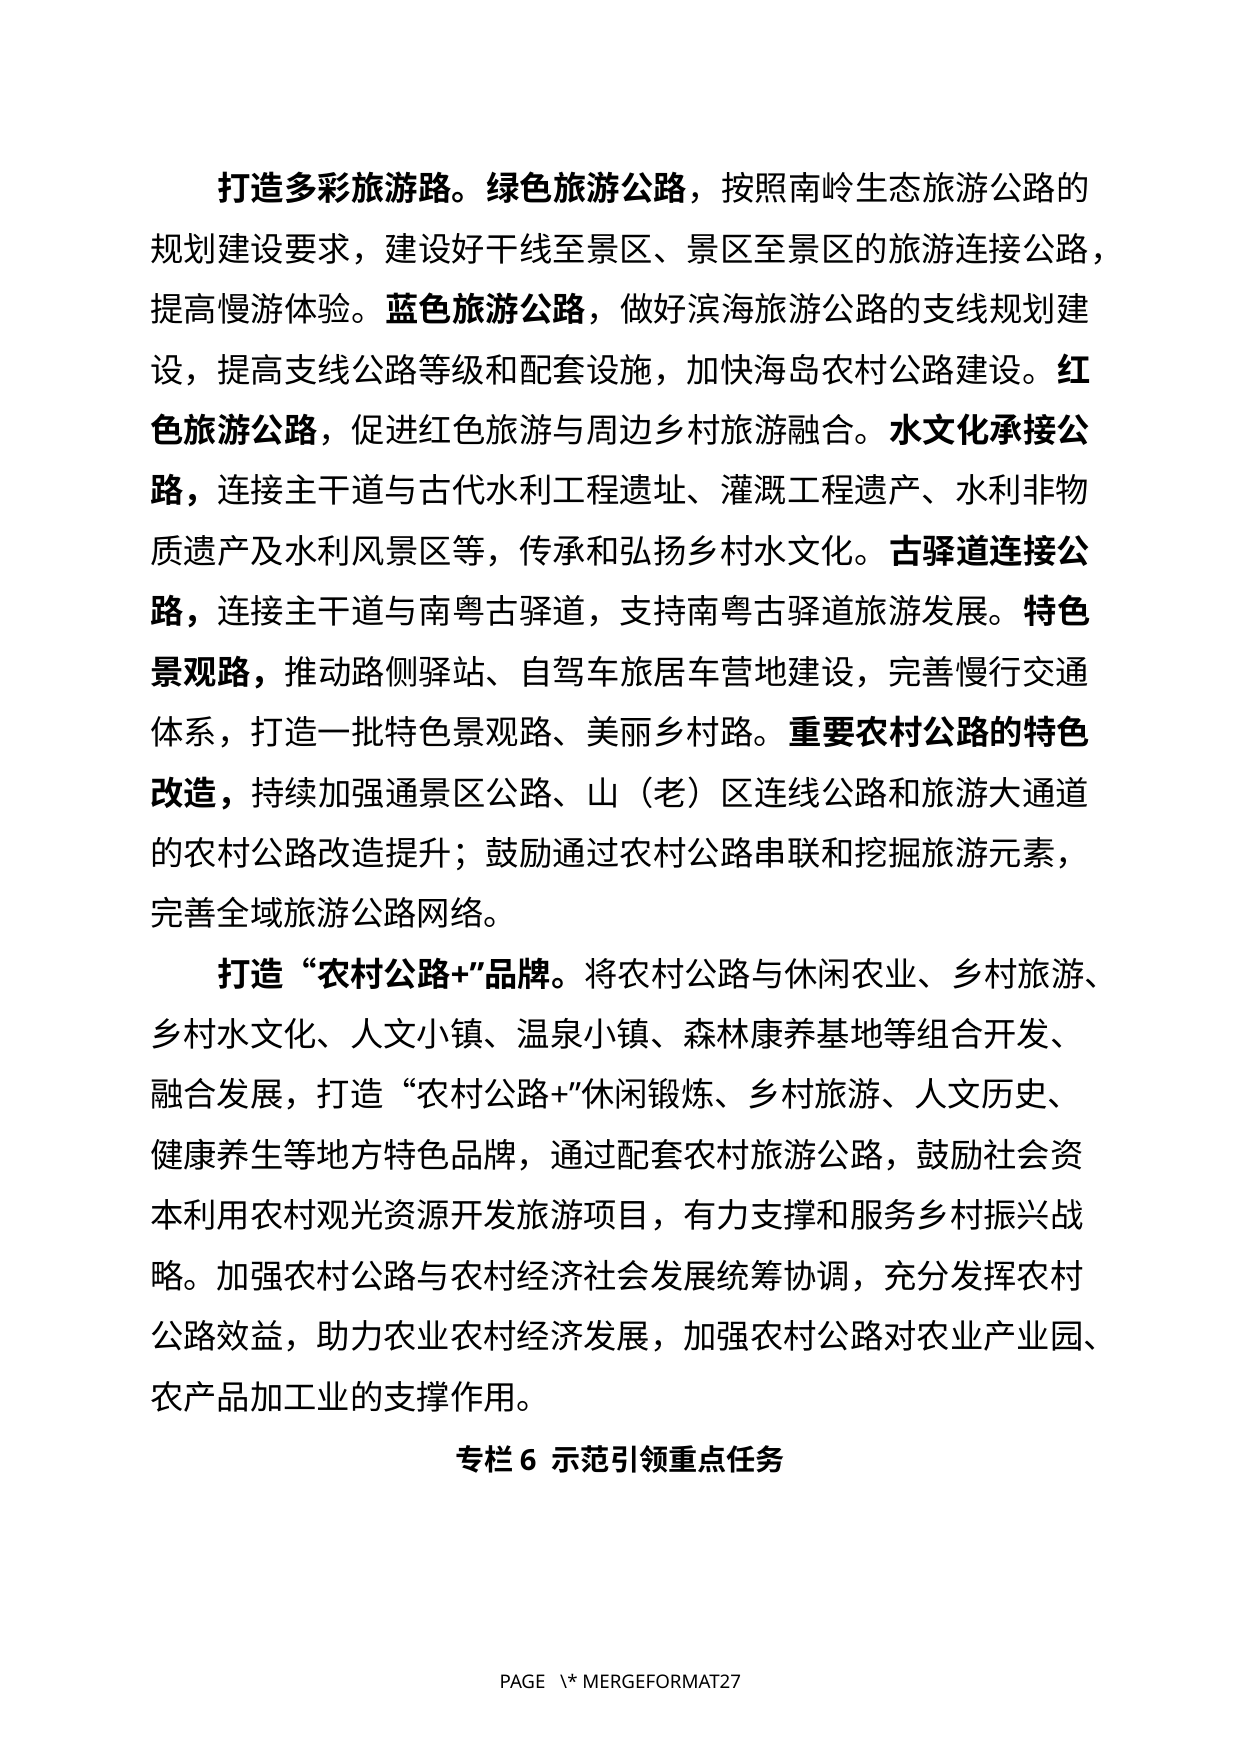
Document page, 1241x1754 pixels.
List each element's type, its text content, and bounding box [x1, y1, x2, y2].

text 打造多彩旅游路。绿色旅游公路，按照南岭生态旅游公路的规划建设要求，建设好干线至景区、景区至景区的旅游连接公路，提高慢游体验。蓝色旅游公路，做好滨海旅游公路的支线规划建设，提高支线公路等级和配套设施，加快海岛农村公路建设。红色旅游公路，促进红色旅游与周边乡村旅游融合。水文化承接公路，连接主干道与古代水利工程遗址、灌溉工程遗产、水利非物质遗产及水利风景区等，传承和弘扬乡村水文化。古驿道连接公路，连接主干道与南粤古驿道，支持南粤古驿道旅游发展。特色景观路，推动路侧驿站、自驾车旅居车营地建设，完善慢行交通体系，打造一批特色景观路、美丽乡村路。重要农村公路的特色改造，持续加强通景区公路、山（老）区连线公路和旅游大通道的农村公路改造提升；鼓励通过农村公路串联和挖掘旅游元素，完善全域旅游公路网络。 [150, 150, 1090, 935]
text 打造“农村公路+”品牌。将农村公路与休闲农业、乡村旅游、乡村水文化、人文小镇、温泉小镇、森林康养基地等组合开发、融合发展，打造“农村公路+”休闲锻炼、乡村旅游、人文历史、健康养生等地方特色品牌，通过配套农村旅游公路，鼓励社会资本利用农村观光资源开发旅游项目，有力支撑和服务乡村振兴战略。加强农村公路与农村经济社会发展统筹协调，充分发挥农村公路效益，助力农业农村经济发展，加强农村公路对农业产业园、农产品加工业的支撑作用。 [150, 935, 1090, 1419]
text 专栏6 示范引领重点任务 [150, 1419, 1090, 1479]
